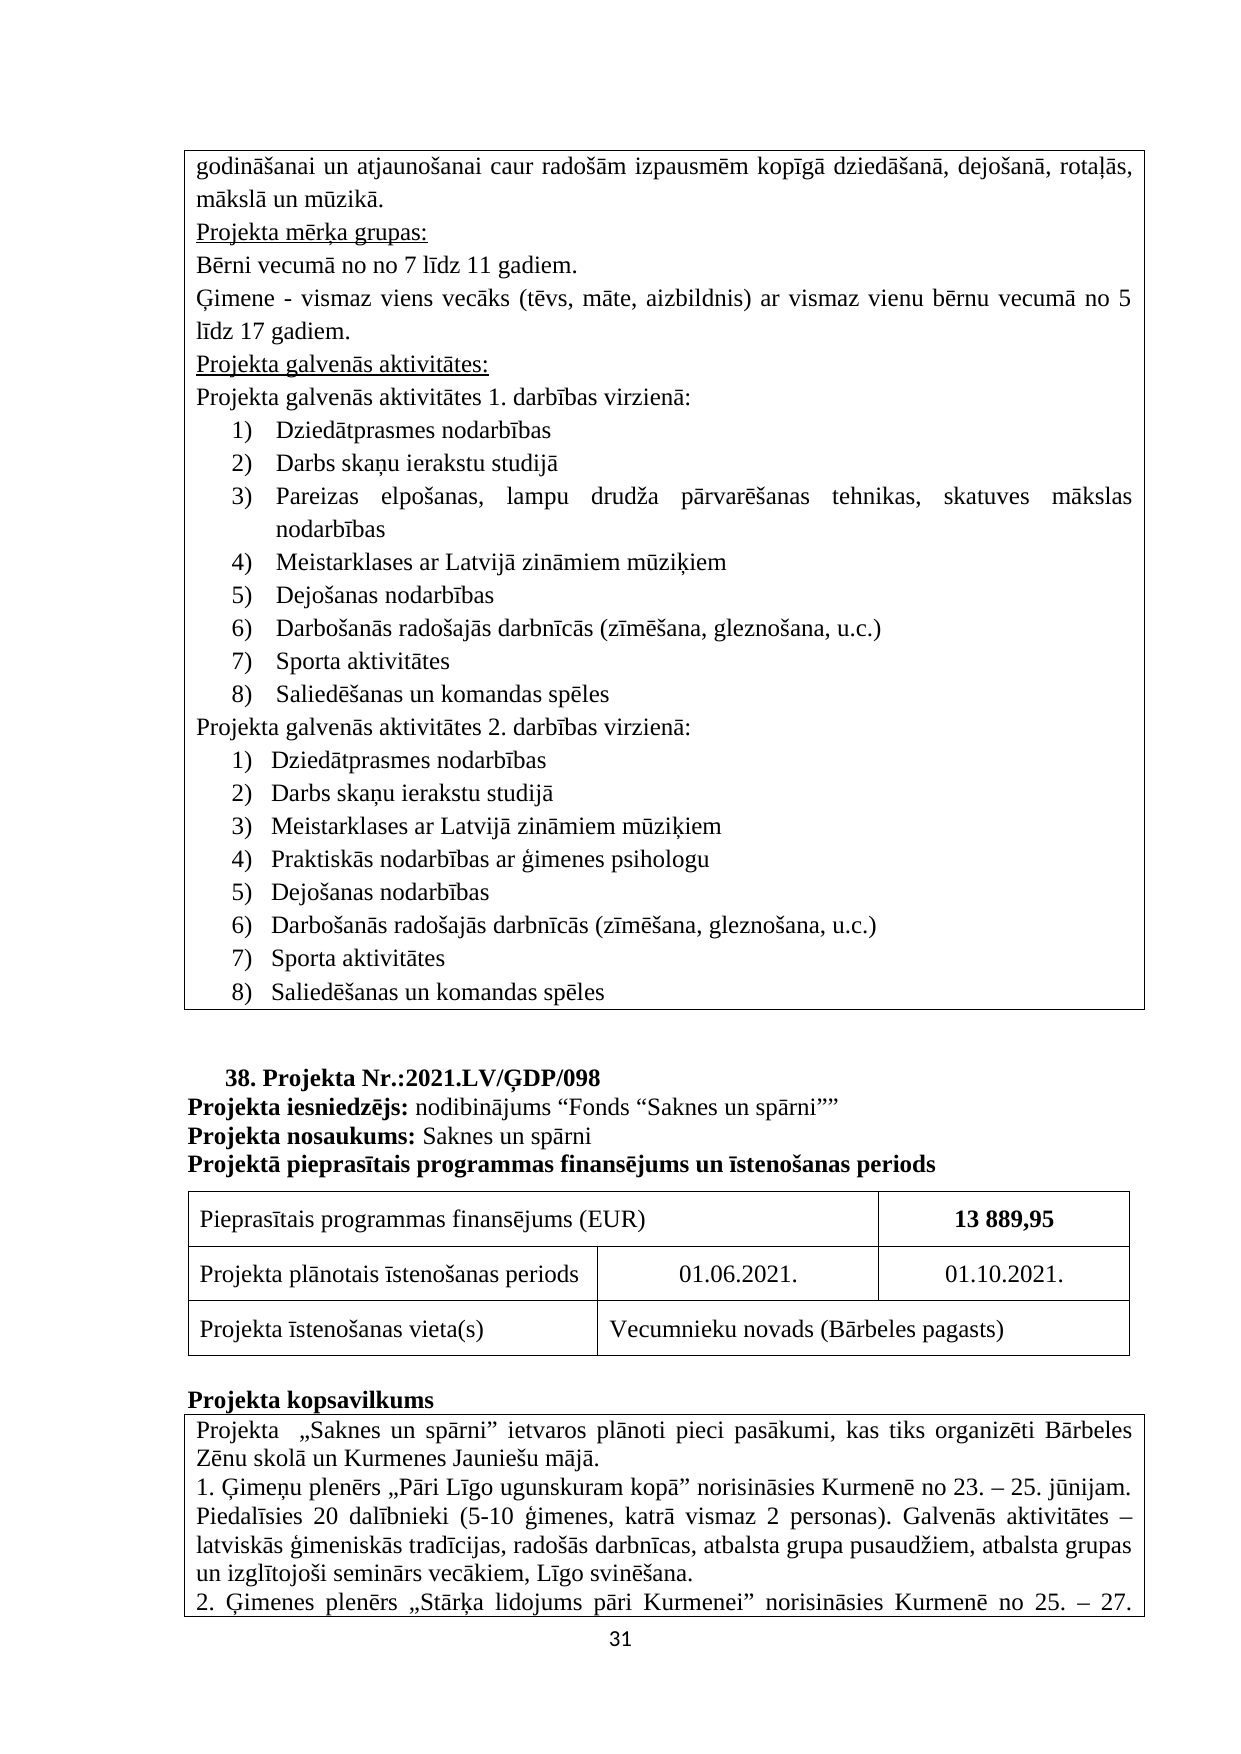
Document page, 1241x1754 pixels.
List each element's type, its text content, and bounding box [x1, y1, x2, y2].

table_cell 01.10.2021. [879, 1247, 1129, 1300]
table_header Pieprasītais programmas finansējums (EUR) [189, 1192, 878, 1246]
table_cell Vecumnieku novads (Bārbeles pagasts) [598, 1301, 1129, 1355]
text Projekta iesniedzējs: nodibinājums “Fonds “Saknes un spārni”” [187, 1092, 1053, 1121]
table_header 13 889,95 [879, 1192, 1129, 1246]
table_cell Projekta plānotais īstenošanas periods [189, 1247, 597, 1300]
text Projektā pieprasītais programmas finansējums un īstenošanas periods [187, 1149, 1053, 1178]
table_cell 01.06.2021. [598, 1247, 878, 1300]
table_cell Projekta īstenošanas vieta(s) [189, 1301, 597, 1355]
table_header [185, 1415, 1144, 1616]
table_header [185, 151, 1144, 1009]
text Projekta kopsavilkums [187, 1385, 1053, 1414]
list Projekta Nr.:2021.LV/ĢDP/098 [225, 1063, 1053, 1092]
text Projekta nosaukums: Saknes un spārni [187, 1121, 1053, 1149]
